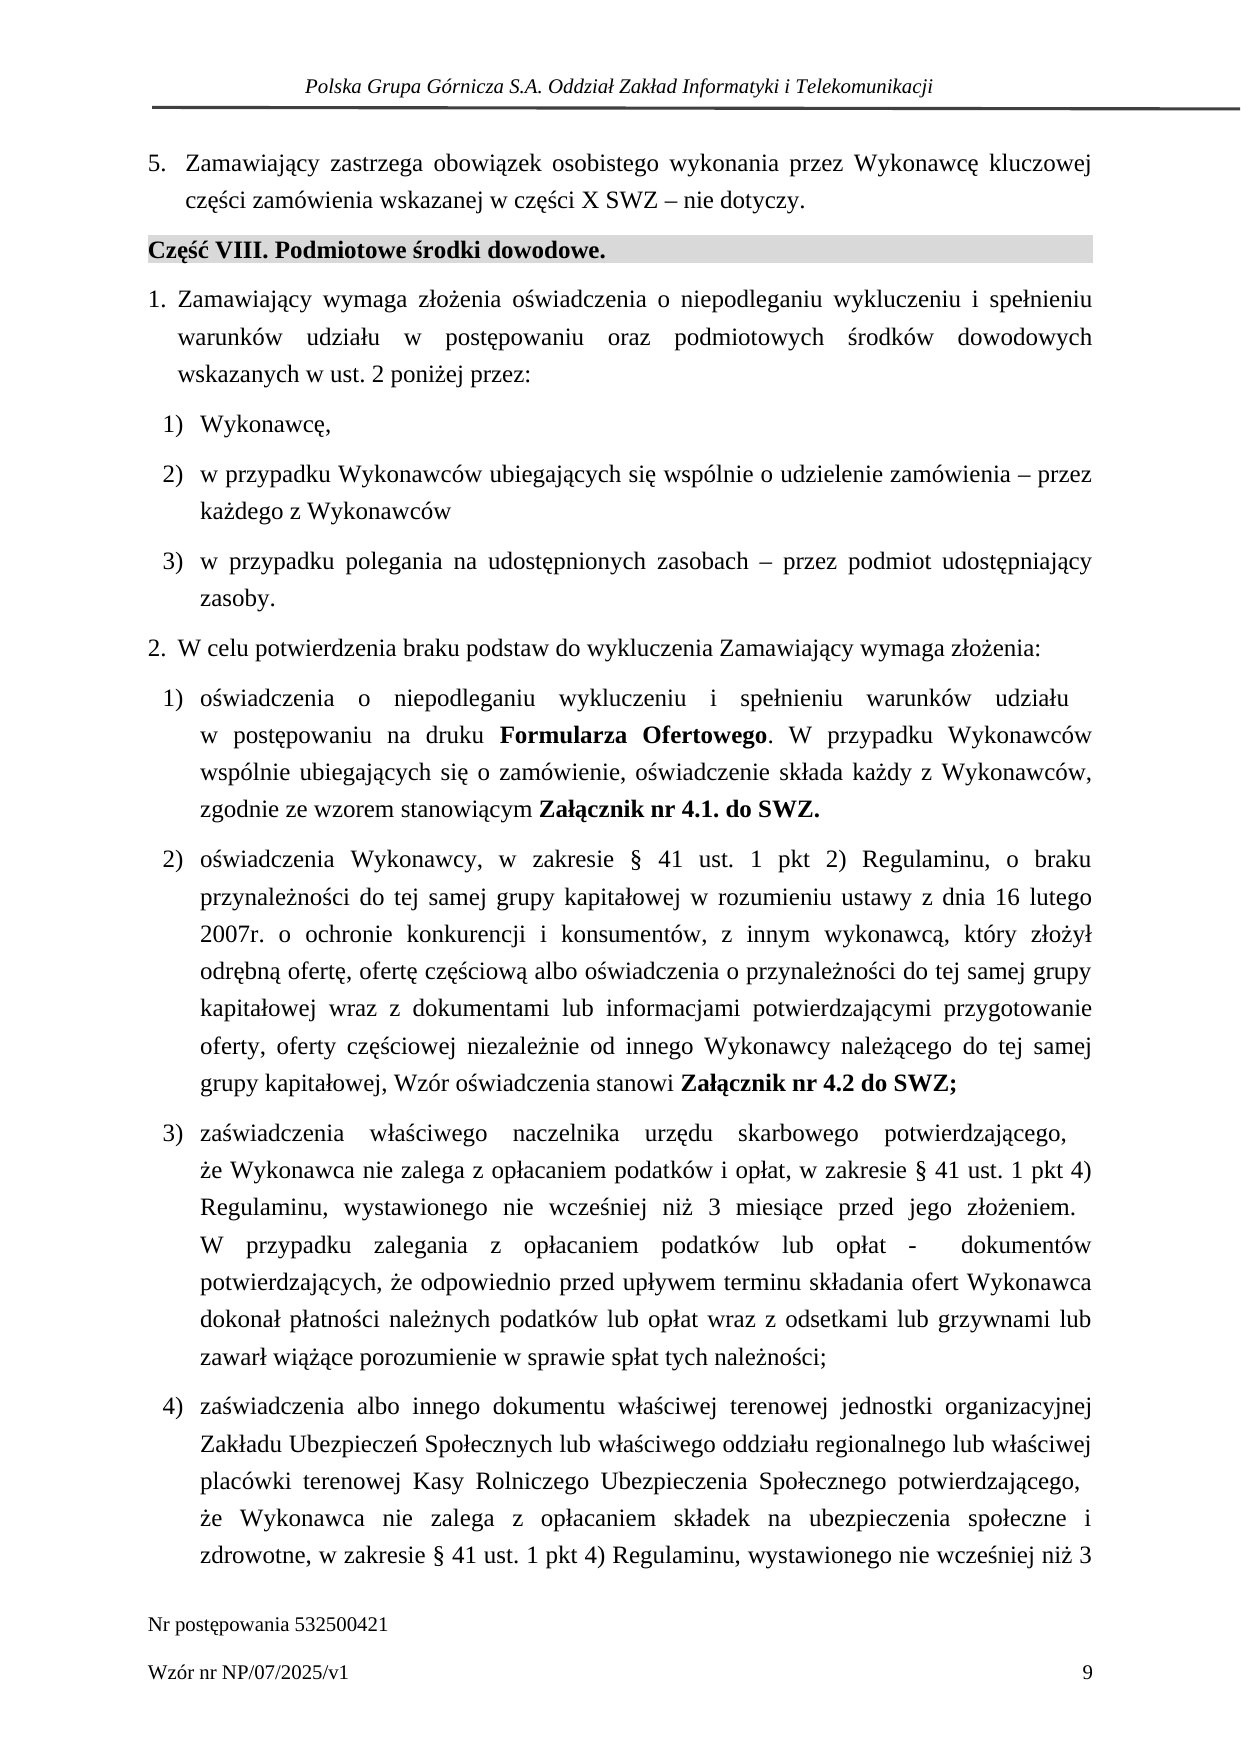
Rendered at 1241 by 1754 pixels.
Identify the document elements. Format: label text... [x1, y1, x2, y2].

list W celu potwierdzenia braku podstaw do wykluczenia Zamawiający wymaga złożenia: [148, 633, 1093, 662]
list oświadczenia Wykonawcy, w zakresie § 41 ust. 1 pkt 2) Regulaminu, o braku przynależności do tej samej grupy kapitałowej w rozumieniu ustawy z dnia 16 lutego 2007r. o ochronie konkurencji i konsumentów, z innym wykonawcą, który złożył odrębną ofertę, ofertę częściową albo oświadczenia o przynależności do tej samej grupy kapitałowej wraz z dokumentami lub informacjami potwierdzającymi przygotowanie oferty, oferty częściowej niezależnie od innego Wykonawcy należącego do tej samej grupy kapitałowej, Wzór oświadczenia stanowi Załącznik nr 4.2 do SWZ; [162, 844, 1093, 1097]
list w przypadku polegania na udostępnionych zasobach – przez podmiot udostępniający zasoby. [162, 546, 1093, 612]
subtitle Część VIII. Podmiotowe środki dowodowe. [148, 235, 1093, 263]
list zaświadczenia właściwego naczelnika urzędu skarbowego potwierdzającego, że Wykonawca nie zalega z opłacaniem podatków i opłat, w zakresie § 41 ust. 1 pkt 4) Regulaminu, wystawionego nie wcześniej niż 3 miesiące przed jego złożeniem. W przypadku zalegania z opłacaniem podatków lub opłat - dokumentów potwierdzających, że odpowiednio przed upływem terminu składania ofert Wykonawca dokonał płatności należnych podatków lub opłat wraz z odsetkami lub grzywnami lub zawarł wiążące porozumienie w sprawie spłat tych należności; [162, 1118, 1093, 1370]
list w przypadku Wykonawców ubiegających się wspólnie o udzielenie zamówienia – przez każdego z Wykonawców [162, 459, 1093, 525]
list Zamawiający zastrzega obowiązek osobistego wykonania przez Wykonawcę kluczowej części zamówienia wskazanej w części X SWZ – nie dotyczy. [148, 148, 1093, 214]
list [162, 1391, 1093, 1569]
list oświadczenia o niepodleganiu wykluczeniu i spełnieniu warunków udziału w postępowaniu na druku Formularza Ofertowego. W przypadku Wykonawców wspólnie ubiegających się o zamówienie, oświadczenie składa każdy z Wykonawców, zgodnie ze wzorem stanowiącym Załącznik nr 4.1. do SWZ. [162, 683, 1093, 823]
list Wykonawcę, [162, 409, 1093, 438]
list Zamawiający wymaga złożenia oświadczenia o niepodleganiu wykluczeniu i spełnieniu warunków udziału w postępowaniu oraz podmiotowych środków dowodowych wskazanych w ust. 2 poniżej przez: [148, 284, 1093, 388]
